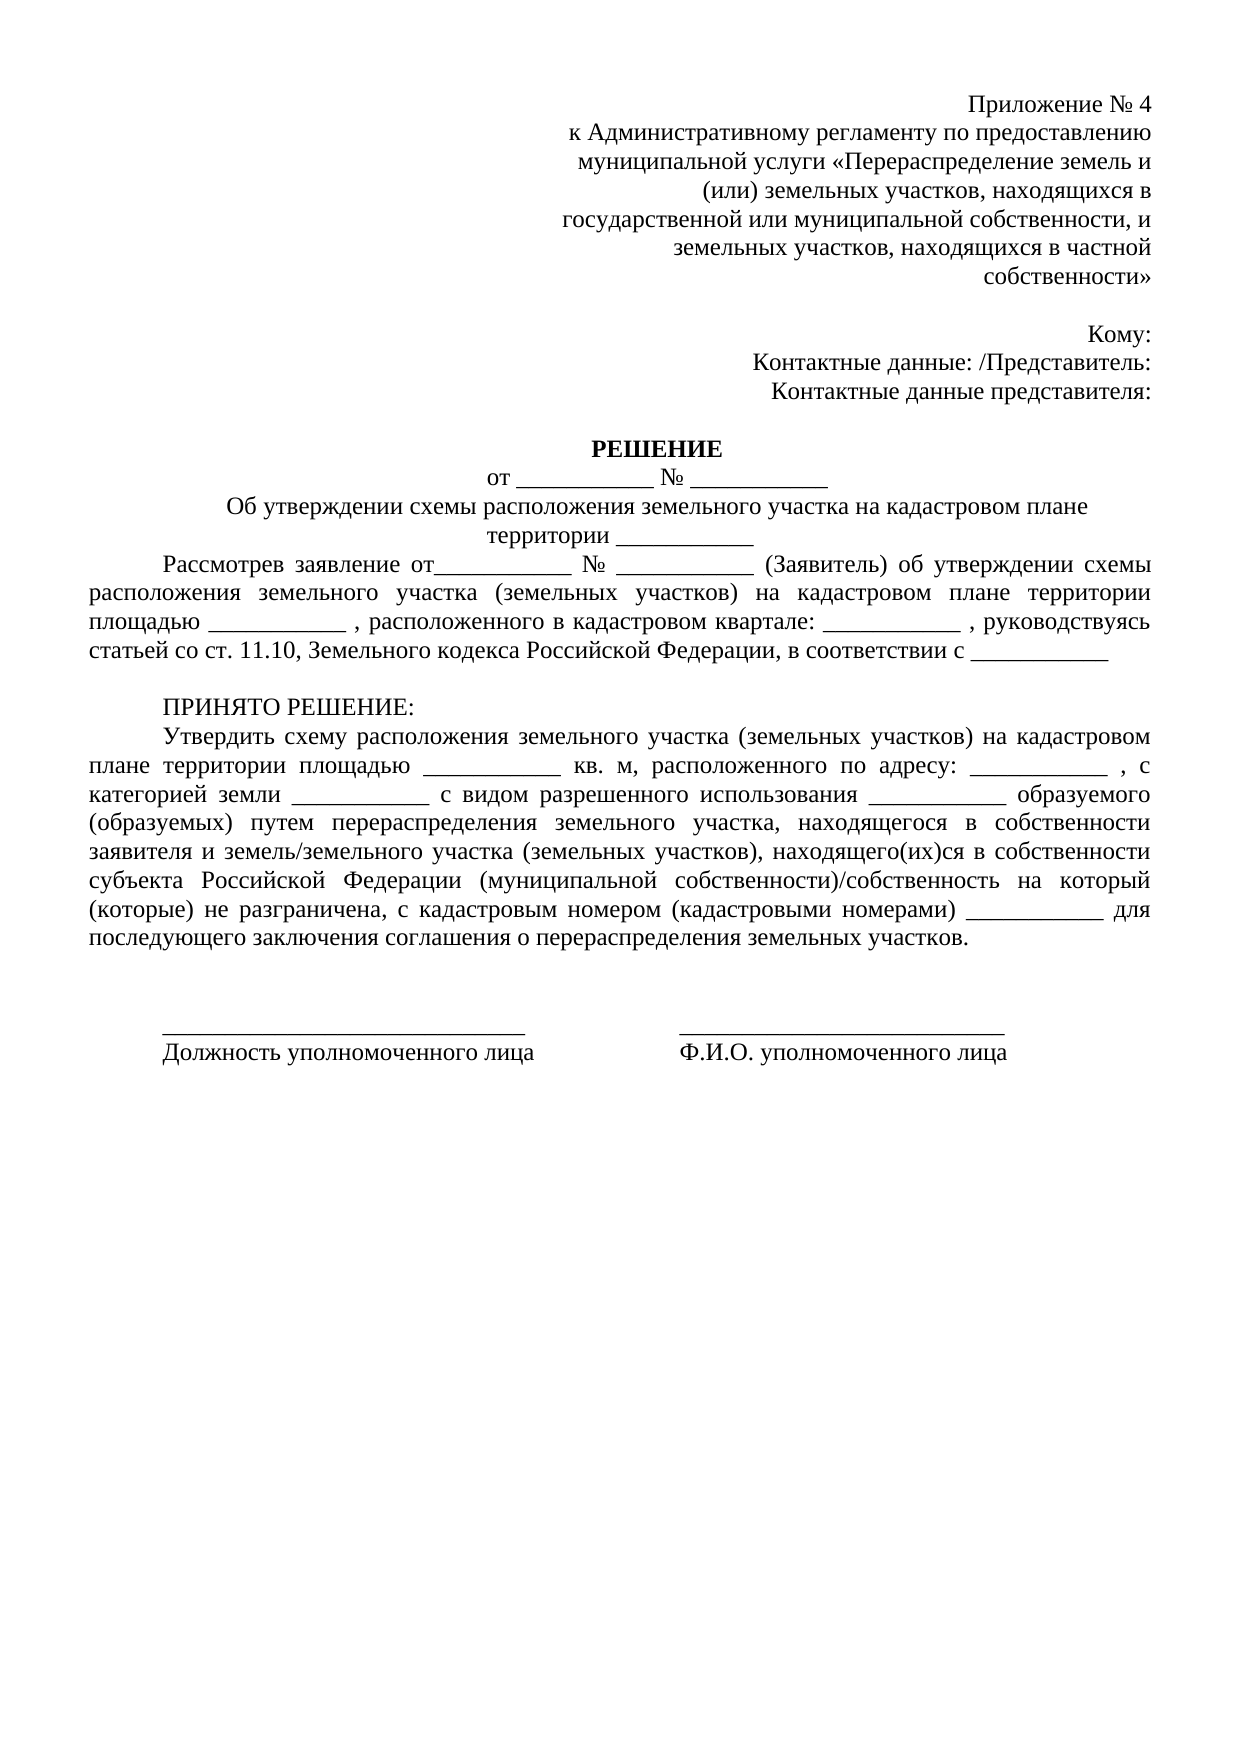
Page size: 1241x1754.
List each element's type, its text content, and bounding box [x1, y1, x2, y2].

text Кому: [89, 319, 1152, 347]
text Должность уполномоченного лица Ф.И.О. уполномоченного лица [89, 1037, 1152, 1066]
text Контактные данные: /Представитель: [89, 347, 1152, 376]
text ПРИНЯТО РЕШЕНИЕ: [89, 692, 1152, 721]
text Рассмотрев заявление от___________ № ___________ (Заявитель) об утверждении схемы расположения земельного участка (земельных участков) на кадастровом плане территории площадью ___________ , расположенного в кадастровом квартале: ___________ , руководствуясь статьей со ст. 11.10, Земельного кодекса Российской Федерации, в соответствии с ___________ [89, 549, 1152, 664]
text от ___________ № ___________ [89, 462, 1152, 491]
text РЕШЕНИЕ [89, 434, 1152, 462]
text Утвердить схему расположения земельного участка (земельных участков) на кадастровом плане территории площадью ___________ кв. м, расположенного по адресу: ___________ , с категорией земли ___________ с видом разрешенного использования ___________ образуемого (образуемых) путем перераспределения земельного участка, находящегося в собственности заявителя и земель/земельного участка (земельных участков), находящего(их)ся в собственности субъекта Российской Федерации (муниципальной собственности)/собственность на который (которые) не разграничена, с кадастровым номером (кадастровыми номерами) ___________ для последующего заключения соглашения о перераспределения земельных участков. [89, 721, 1152, 951]
text _____________________________ __________________________ [89, 1009, 1152, 1037]
text Приложение № 4 к Административному регламенту по предоставлению муниципальной услуги «Перераспределение земель и (или) земельных участков, находящихся в государственной или муниципальной собственности, и земельных участков, находящихся в частной собственности» [561, 89, 1152, 290]
text Контактные данные представителя: [89, 376, 1152, 405]
text Об утверждении схемы расположения земельного участка на кадастровом плане территории ___________ [89, 491, 1152, 549]
